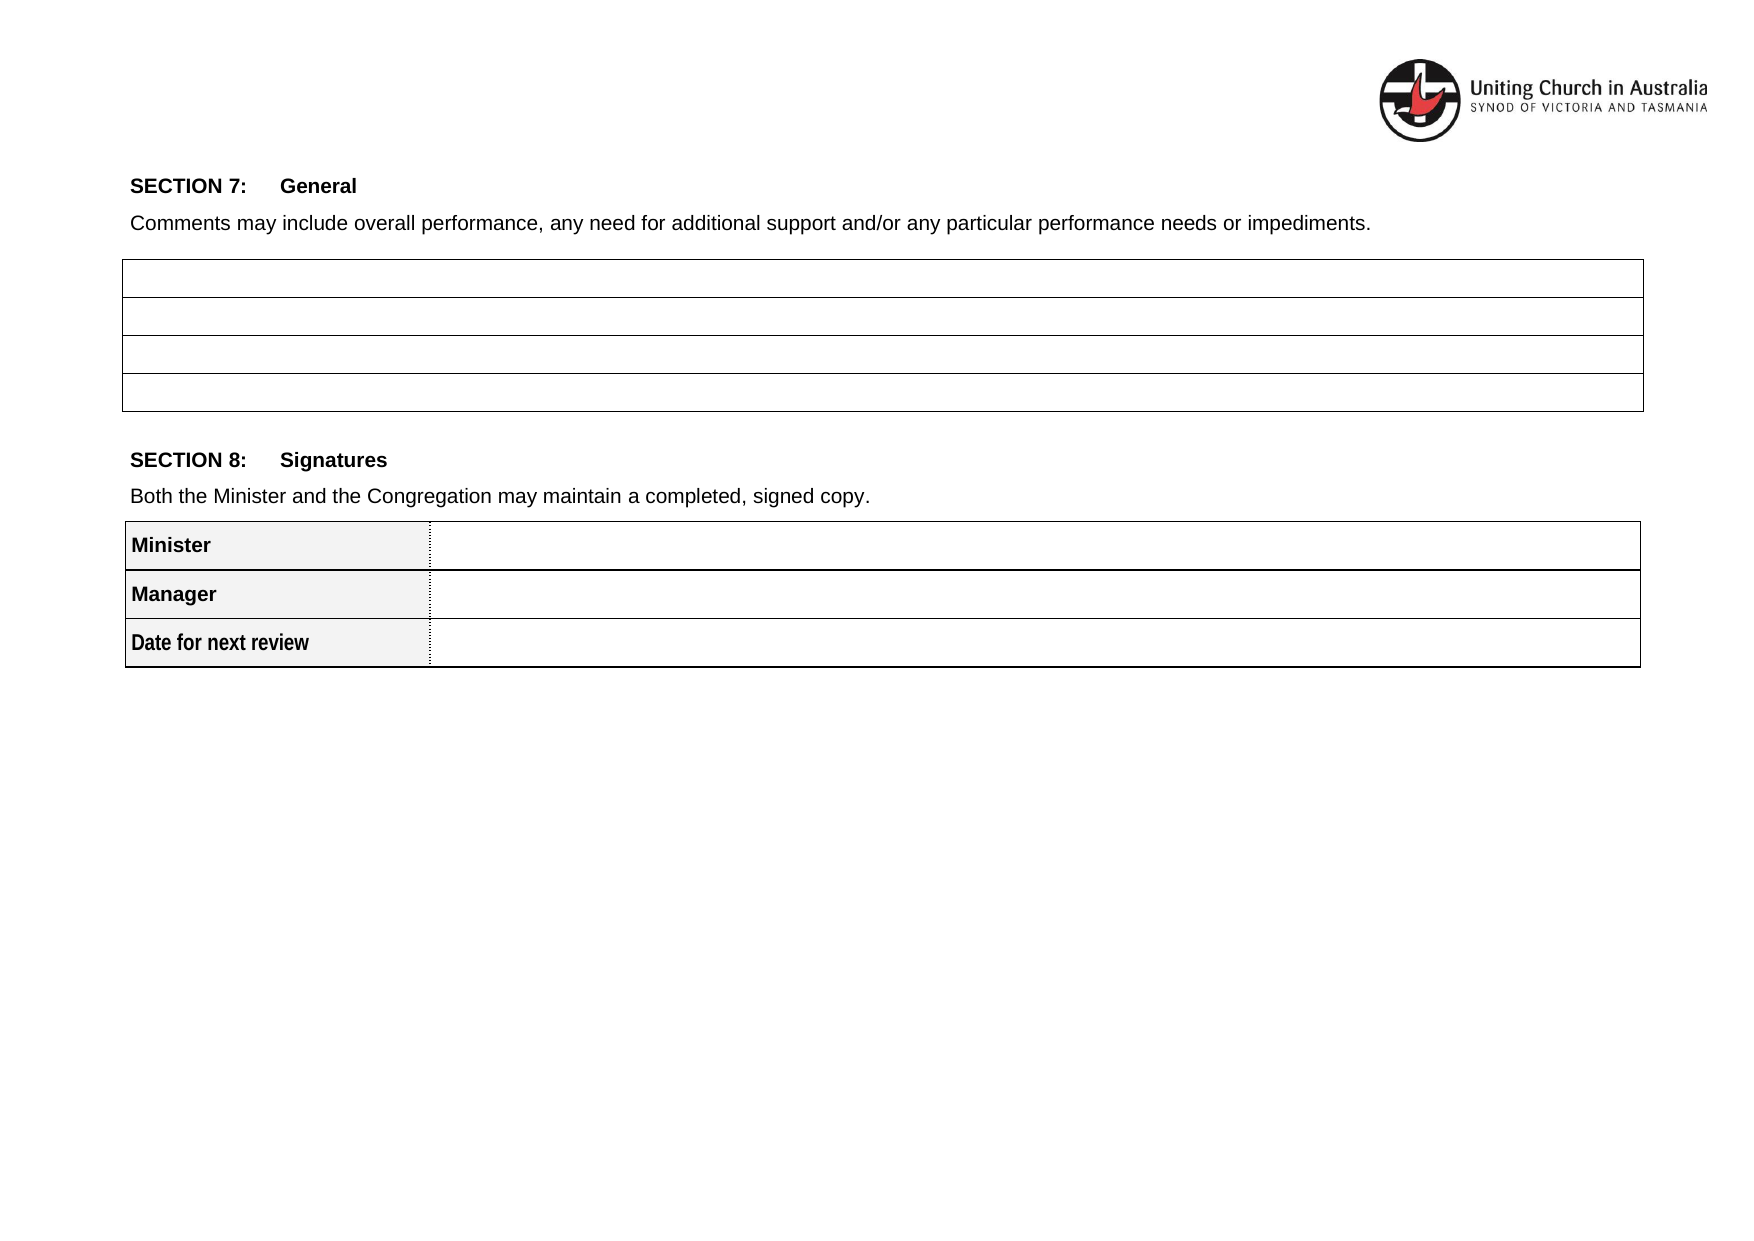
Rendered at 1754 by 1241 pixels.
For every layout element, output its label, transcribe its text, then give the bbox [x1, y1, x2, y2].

text Comments may include overall performance, any need for additional support and/or any particular performance needs or impediments. [130, 210, 1718, 234]
table_cell [430, 571, 1640, 618]
picture [1379, 59, 1707, 142]
table_cell Manager [126, 571, 430, 618]
table_header [123, 260, 1643, 297]
subtitle SECTION 7: General [130, 174, 1718, 198]
table_header [430, 522, 1640, 569]
table_cell [123, 336, 1643, 373]
table_cell [430, 619, 1640, 666]
table_header Minister [126, 522, 430, 569]
subtitle SECTION 8: Signatures [130, 447, 1718, 471]
table_cell Date for next review [126, 619, 430, 666]
text Both the Minister and the Congregation may maintain a completed, signed copy. [130, 484, 1718, 508]
table_cell [123, 298, 1643, 335]
table_cell [123, 374, 1643, 411]
